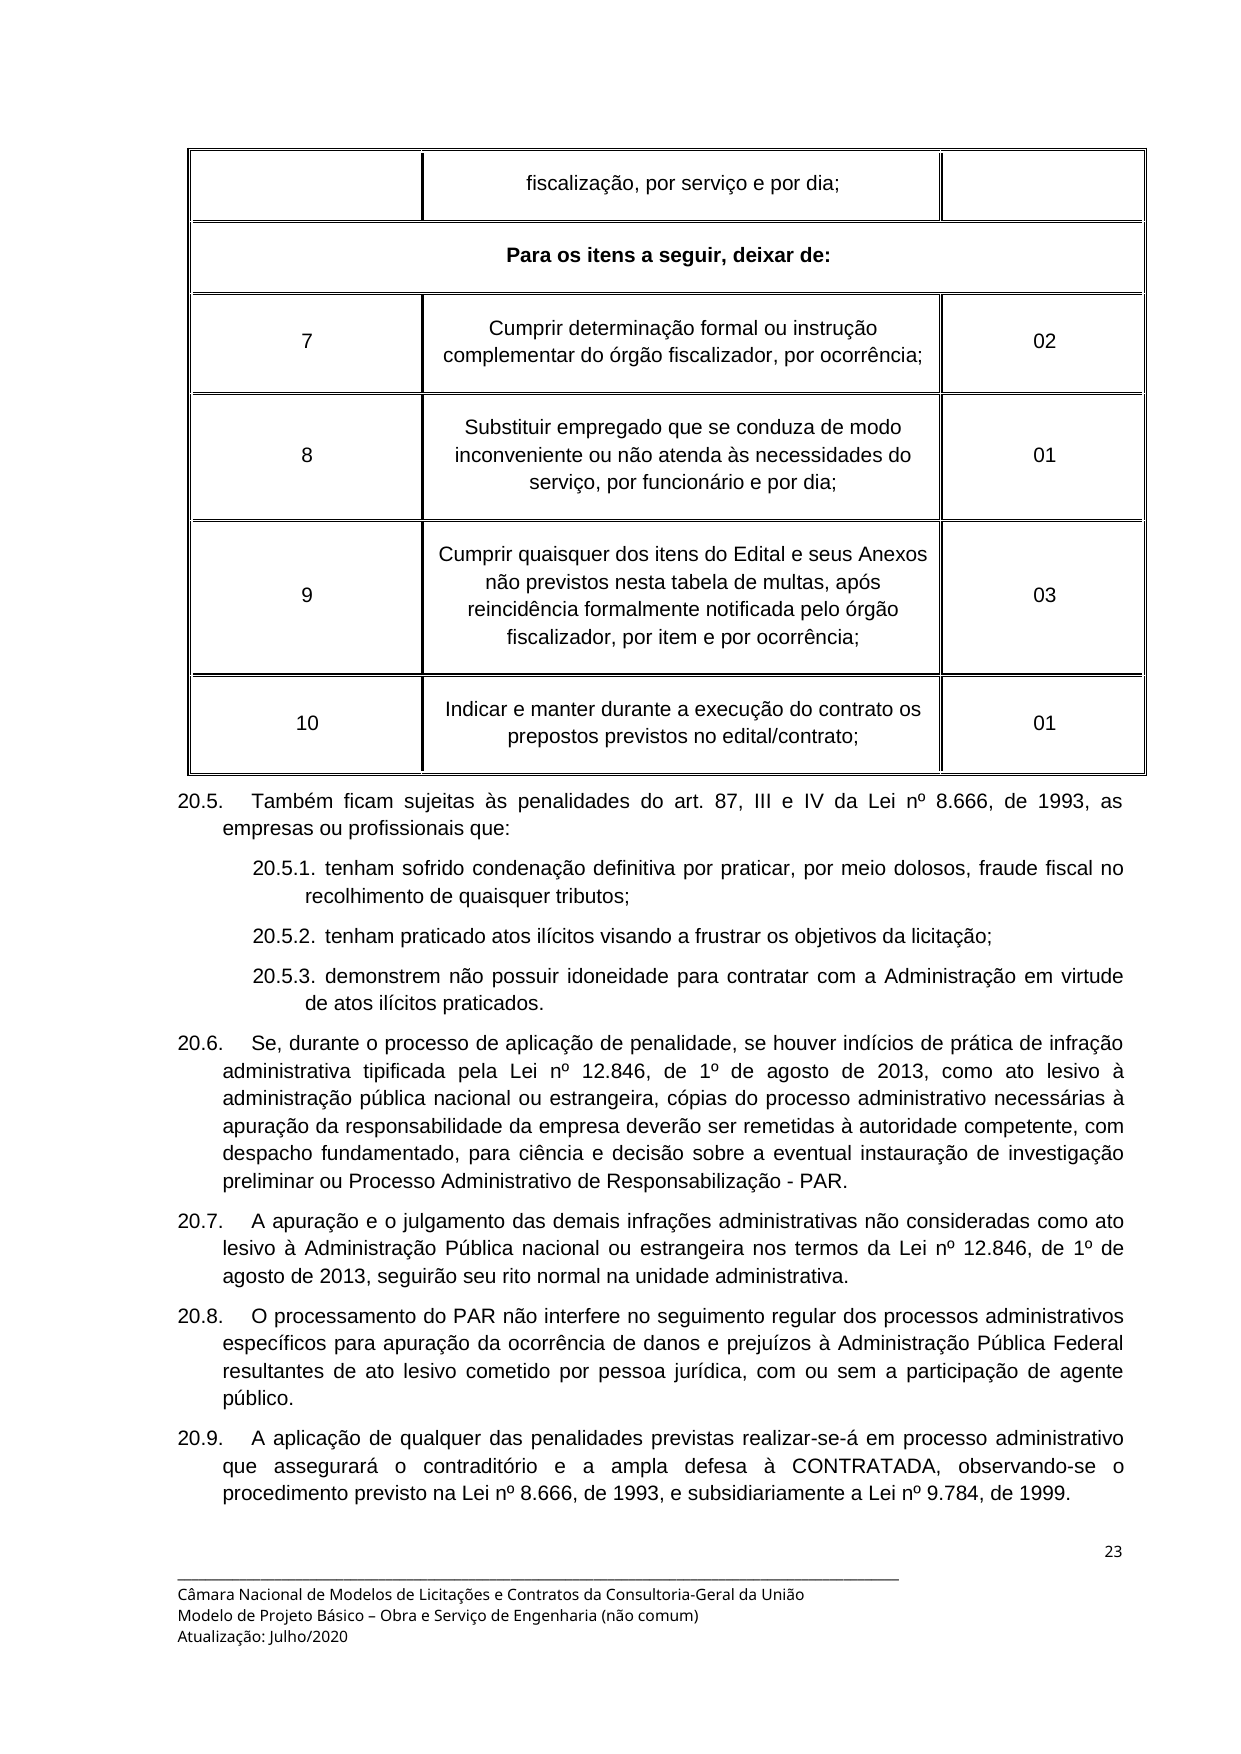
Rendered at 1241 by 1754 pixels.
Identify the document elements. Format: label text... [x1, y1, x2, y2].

list O processamento do PAR não interfere no seguimento regular dos processos administrativos específicos para apuração da ocorrência de danos e prejuízos à Administração Pública Federal resultantes de ato lesivo cometido por pessoa jurídica, com ou sem a participação de agente público. [177, 1303, 1125, 1410]
table_cell 10 [191, 673, 422, 773]
table_cell Substituir empregado que se conduza de modo inconveniente ou não atenda às necessidades do serviço, por funcionário e por dia; [424, 395, 939, 518]
table_cell 02 [941, 151, 1144, 220]
list tenham sofrido condenação definitiva por praticar, por meio dolosos, fraude fiscal no recolhimento de quaisquer tributos; [252, 856, 1125, 907]
table_cell Para os itens a seguir, deixar de: [189, 220, 1145, 292]
list A aplicação de qualquer das penalidades previstas realizar-se-á em processo administrativo que assegurará o contraditório e a ampla defesa à CONTRATADA, observando-se o procedimento previsto na Lei nº 8.666, de 1993, e subsidiariamente a Lei nº 9.784, de 1999. [177, 1426, 1125, 1505]
table_cell 01 [941, 673, 1144, 773]
table_cell Cumprir determinação formal ou instrução complementar do órgão fiscalizador, por ocorrência; [424, 295, 939, 391]
table_cell 02 [941, 292, 1145, 391]
list demonstrem não possuir idoneidade para contratar com a Administração em virtude de atos ilícitos praticados. [252, 963, 1125, 1015]
table_cell 03 [943, 519, 1144, 673]
list A apuração e o julgamento das demais infrações administrativas não consideradas como ato lesivo à Administração Pública nacional ou estrangeira nos termos da Lei nº 12.846, de 1º de agosto de 2013, seguirão seu rito normal na unidade administrativa. [177, 1208, 1125, 1287]
list Também ficam sujeitas às penalidades do art. 87, III e IV da Lei nº 8.666, de 1993, as empresas ou profissionais que: [177, 788, 1125, 840]
table_cell 4 [189, 149, 422, 220]
list tenham praticado atos ilícitos visando a frustrar os objetivos da licitação; [252, 923, 1125, 947]
table_cell Indicar e manter durante a execução do contrato os prepostos previstos no edital/contrato; [422, 673, 941, 773]
table_cell 7 [189, 292, 422, 391]
list Se, durante o processo de aplicação de penalidade, se houver indícios de prática de infração administrativa tipificada pela Lei nº 12.846, de 1º de agosto de 2013, como ato lesivo à administração pública nacional ou estrangeira, cópias do processo administrativo necessárias à apuração da responsabilidade da empresa deverão ser remetidas à autoridade competente, com despacho fundamentado, para ciência e decisão sobre a eventual instauração de investigação preliminar ou Processo Administrativo de Responsabilização - PAR. [177, 1031, 1125, 1192]
table_cell 8 [191, 391, 421, 518]
table_cell 9 [191, 519, 421, 673]
table_cell Recusar-se a executar serviço determinado pela fiscalização, por serviço e por dia; [422, 149, 941, 220]
table_cell 01 [943, 391, 1144, 518]
table_cell Cumprir quaisquer dos itens do Edital e seus Anexos não previstos nesta tabela de multas, após reincidência formalmente notificada pelo órgão fiscalizador, por item e por ocorrência; [424, 522, 939, 673]
